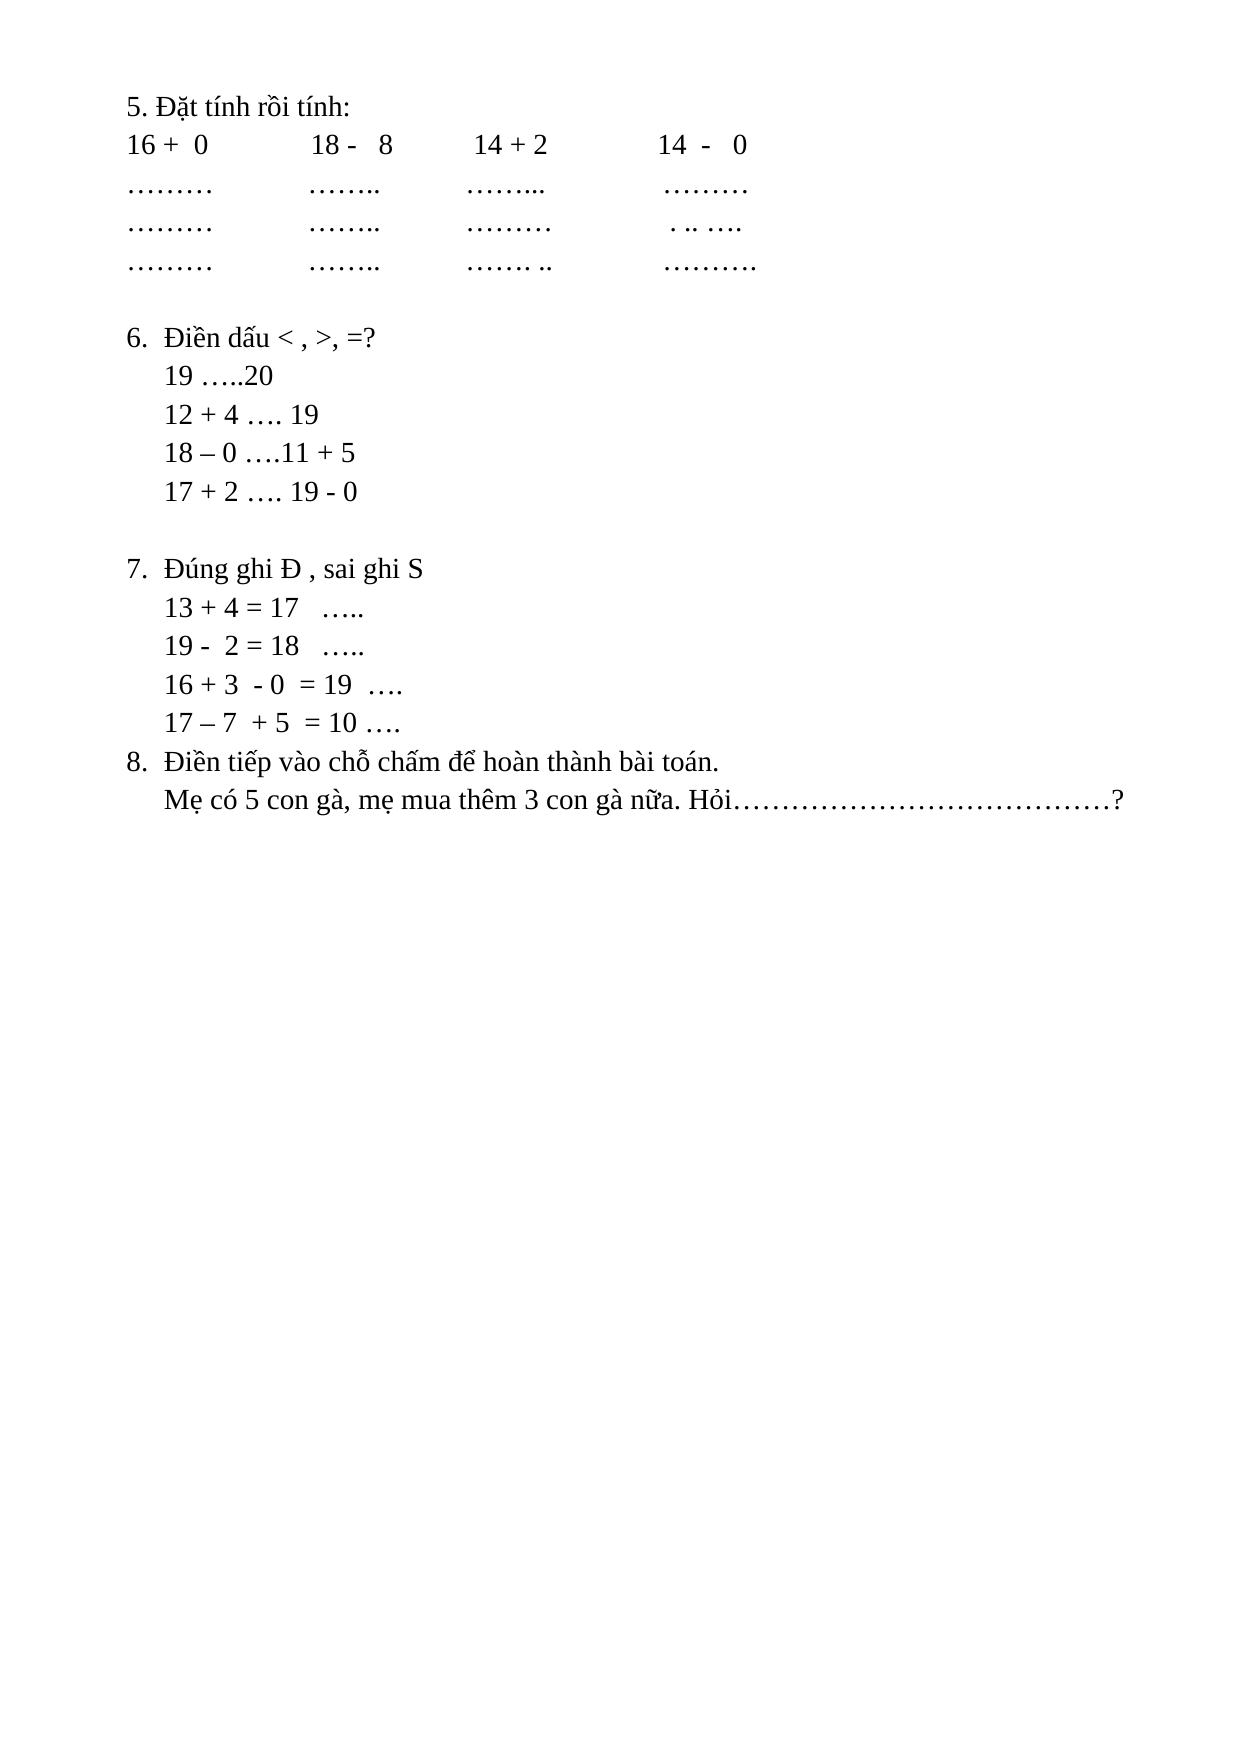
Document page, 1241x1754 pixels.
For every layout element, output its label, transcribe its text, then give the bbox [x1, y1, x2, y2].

text 16 + 0 18 - 8 14 + 2 14 - 0 [126, 127, 1157, 161]
list 12 + 4 …. 19 [164, 397, 1157, 431]
list 16 + 3 - 0 = 19 …. [164, 667, 1157, 700]
text 5. Đặt tính rồi tính: [126, 89, 1157, 122]
list Đúng ghi Đ , sai ghi S [126, 551, 1157, 585]
text ……… …….. ……... ……… [126, 166, 1157, 199]
list 19 - 2 = 18 ….. [164, 628, 1157, 662]
list 17 – 7 + 5 = 10 …. [164, 705, 1157, 739]
list Điền tiếp vào chỗ chấm để hoàn thành bài toán. [126, 744, 1157, 777]
text ……… …….. ……. .. ………. [126, 243, 1157, 276]
list Mẹ có 5 con gà, mẹ mua thêm 3 con gà nữa. Hỏi…………………………………? [164, 782, 1157, 816]
list 17 + 2 …. 19 - 0 [164, 474, 1157, 508]
list 18 – 0 ….11 + 5 [164, 436, 1157, 469]
list 19 …..20 [164, 358, 1157, 392]
list Điền dấu < , >, =? [126, 320, 1157, 353]
text ……… …….. ……… . .. …. [126, 204, 1157, 238]
list 13 + 4 = 17 ….. [164, 590, 1157, 623]
